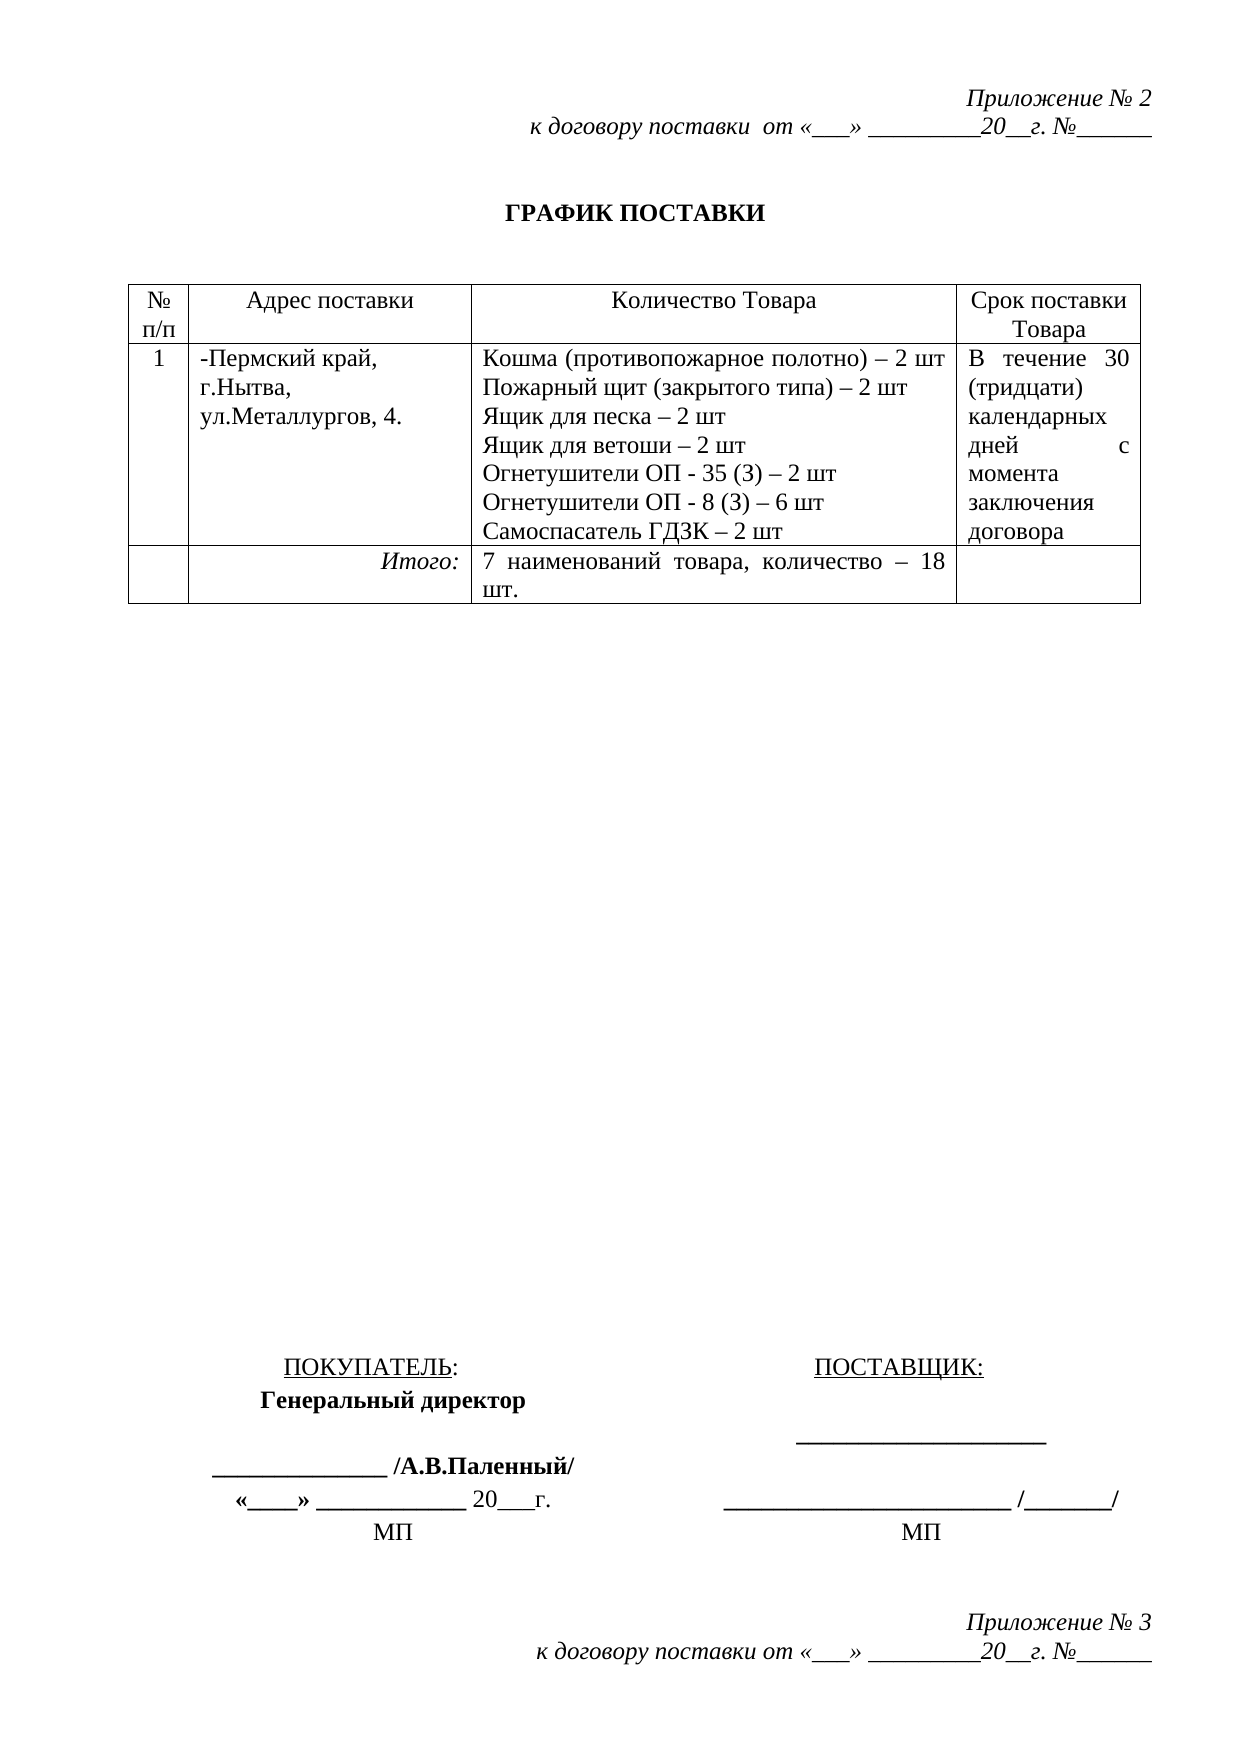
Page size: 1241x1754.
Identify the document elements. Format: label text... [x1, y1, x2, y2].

table_cell 7 наименований товара, количество – 18 шт. [472, 546, 956, 603]
table_cell Генеральный директор ______________ /А.В.Паленный/ «____» ____________ 20___г. МП [107, 1385, 635, 1550]
table_cell Итого: [189, 546, 471, 603]
text Приложение № 3 [718, 1607, 1152, 1636]
table_header Срок поставки Товара [957, 285, 1140, 342]
table_header ПОКУПАТЕЛЬ: [107, 1352, 635, 1385]
table_cell [957, 546, 1140, 603]
table_header Адрес поставки [189, 285, 471, 342]
table_header Количество Товара [472, 285, 956, 342]
text к договору поставки от «___» _________20__г. №______ [118, 111, 1152, 140]
text Приложение № 2 [718, 83, 1152, 111]
table_header ПОСТАВЩИК: [635, 1352, 1163, 1385]
table_cell -Пермский край, г.Нытва, ул.Металлургов, 4. [189, 344, 471, 545]
table_cell Кошма (противопожарное полотно) – 2 шт Пожарный щит (закрытого типа) – 2 шт Ящик для песка – 2 шт Ящик для ветоши – 2 шт Огнетушители ОП - 35 (З) – 2 шт Огнетушители ОП - 8 (З) – 6 шт Самоспасатель ГДЗК – 2 шт [472, 344, 956, 545]
text ГРАФИК ПОСТАВКИ [118, 198, 1152, 226]
table_cell В течение 30 (тридцати) календарных дней с момента заключения договора [957, 344, 1140, 545]
table_cell [129, 546, 188, 603]
text к договору поставки от «___» _________20__г. №______ [118, 1636, 1152, 1665]
table_cell ____________________ _______________________ /_______/ МП [635, 1385, 1163, 1550]
table_cell 1 [129, 344, 188, 545]
table_header № п/п [129, 285, 188, 342]
